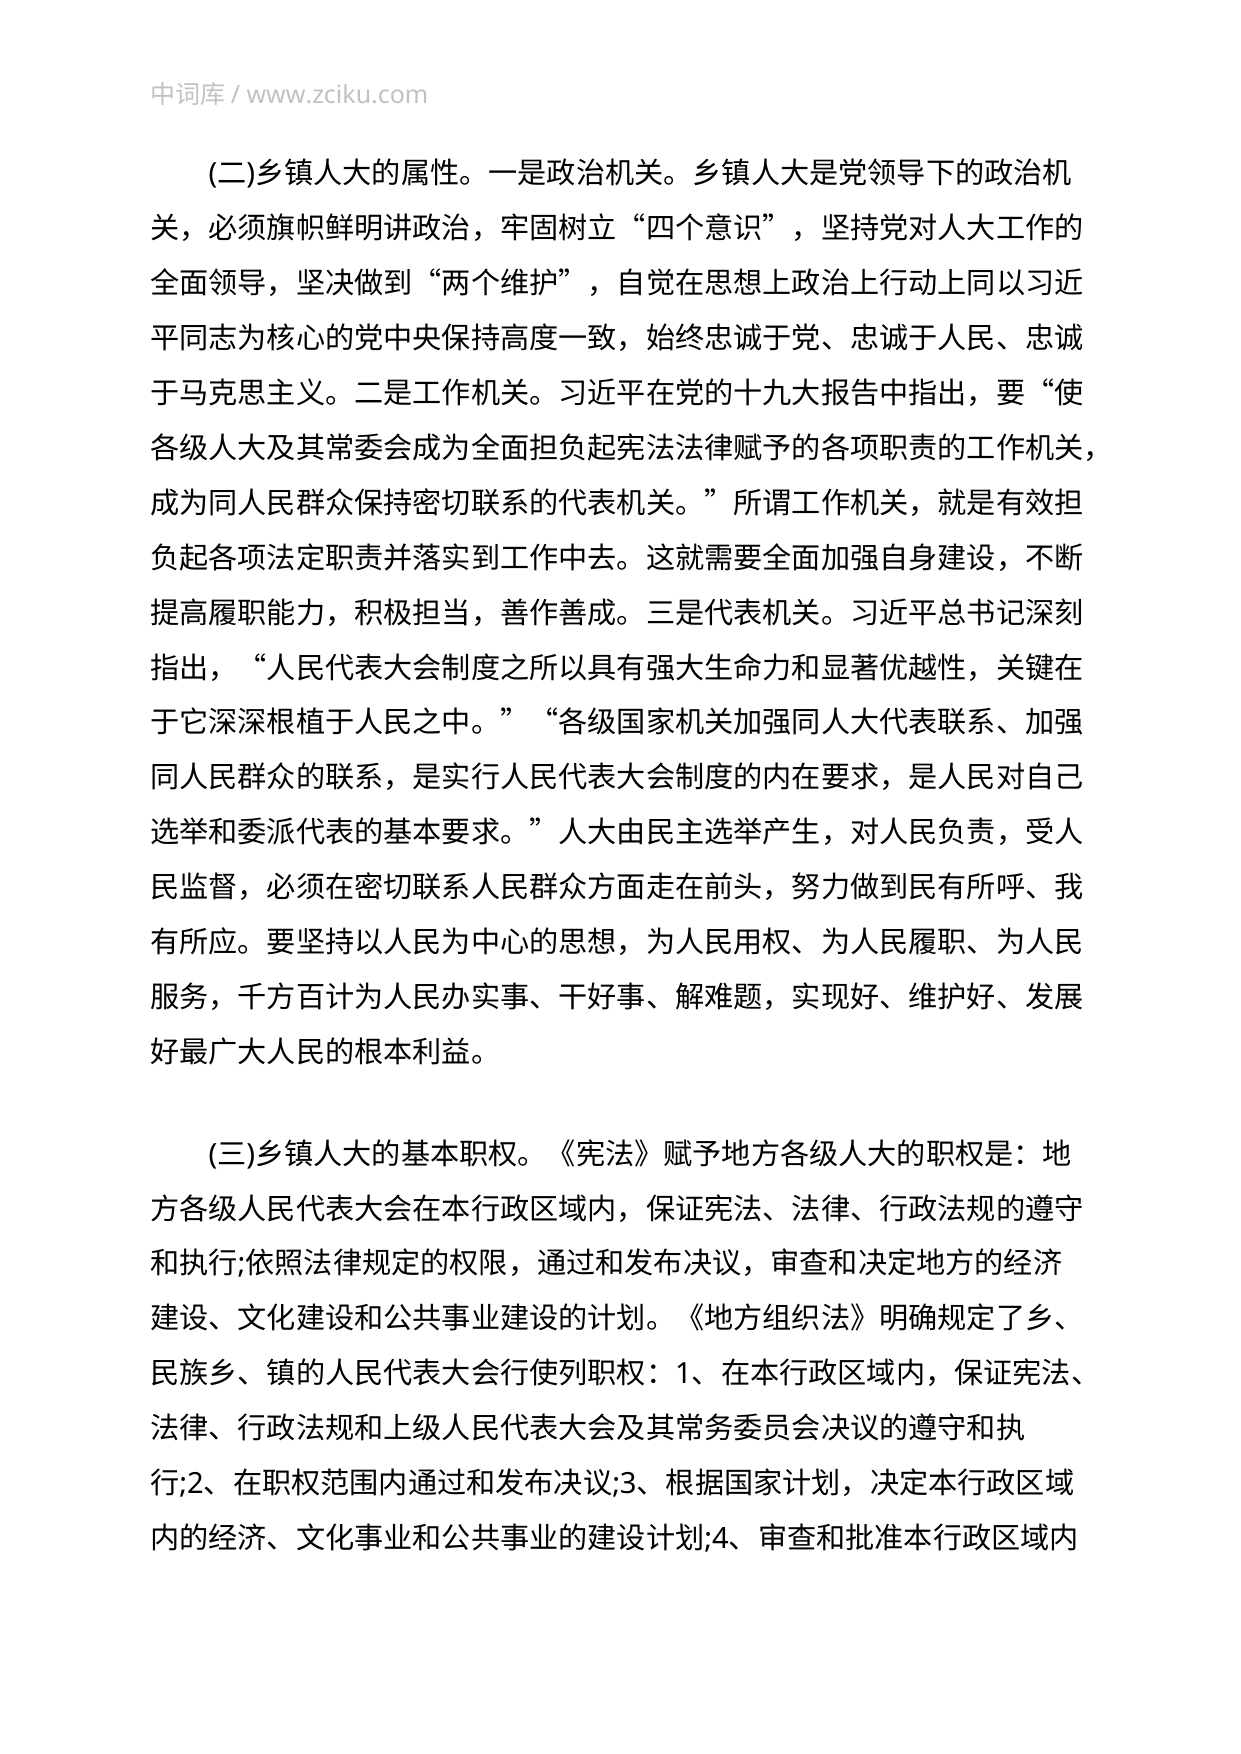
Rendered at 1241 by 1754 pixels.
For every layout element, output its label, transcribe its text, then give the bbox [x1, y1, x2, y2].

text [150, 1130, 1090, 1557]
text (二)乡镇人大的属性。一是政治机关。乡镇人大是党领导下的政治机关，必须旗帜鲜明讲政治，牢固树立“四个意识”，坚持党对人大工作的全面领导，坚决做到“两个维护”，自觉在思想上政治上行动上同以习近平同志为核心的党中央保持高度一致，始终忠诚于党、忠诚于人民、忠诚于马克思主义。二是工作机关。习近平在党的十九大报告中指出，要“使各级人大及其常委会成为全面担负起宪法法律赋予的各项职责的工作机关，成为同人民群众保持密切联系的代表机关。”所谓工作机关，就是有效担负起各项法定职责并落实到工作中去。这就需要全面加强自身建设，不断提高履职能力，积极担当，善作善成。三是代表机关。习近平总书记深刻指出，“人民代表大会制度之所以具有强大生命力和显著优越性，关键在于它深深根植于人民之中。”“各级国家机关加强同人大代表联系、加强同人民群众的联系，是实行人民代表大会制度的内在要求，是人民对自己选举和委派代表的基本要求。”人大由民主选举产生，对人民负责，受人民监督，必须在密切联系人民群众方面走在前头，努力做到民有所呼、我有所应。要坚持以人民为中心的思想，为人民用权、为人民履职、为人民服务，千方百计为人民办实事、干好事、解难题，实现好、维护好、发展好最广大人民的根本利益。 [150, 150, 1090, 1071]
